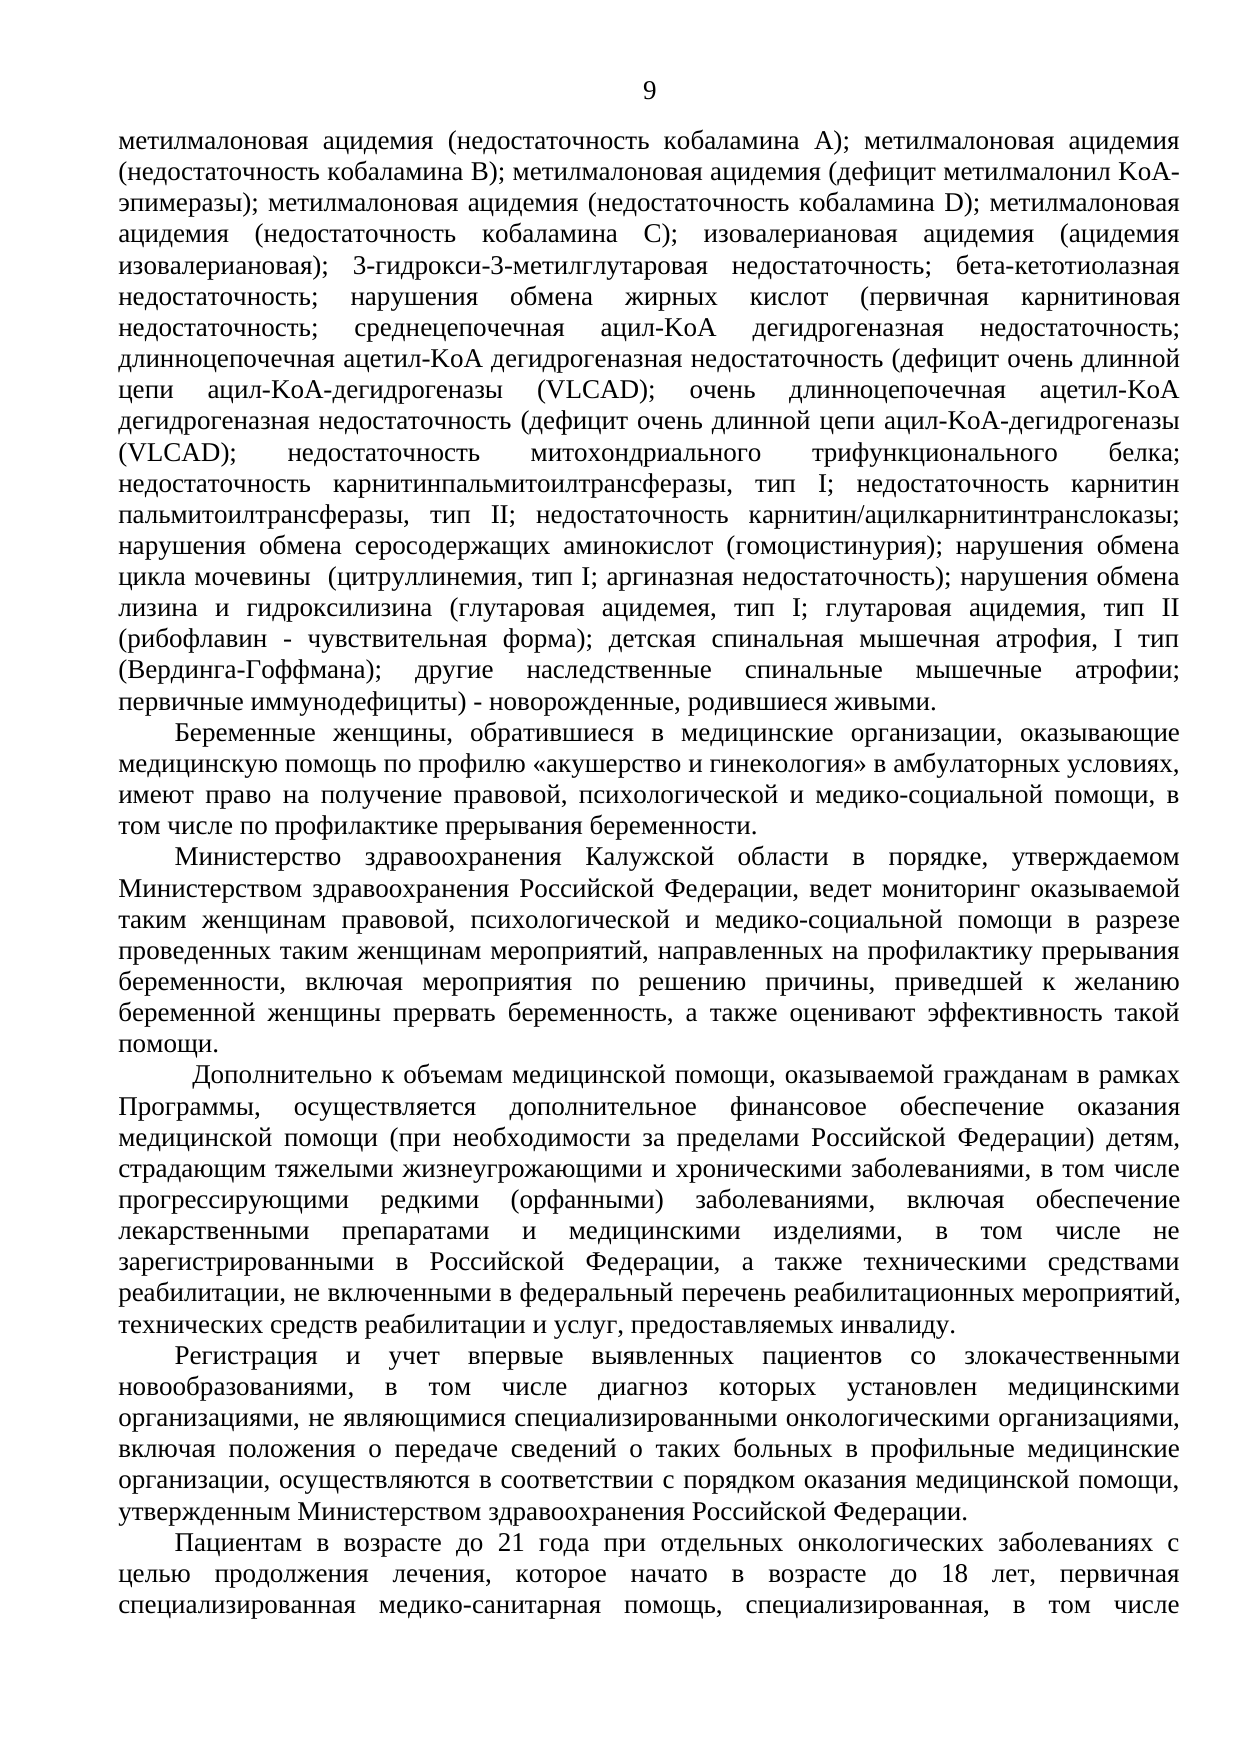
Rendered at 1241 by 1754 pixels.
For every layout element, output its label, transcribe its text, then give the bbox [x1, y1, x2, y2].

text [118, 1526, 1181, 1619]
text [118, 124, 1181, 716]
text Министерство здравоохранения Калужской области в порядке, утверждаемом Министерством здравоохранения Российской Федерации, ведет мониторинг оказываемой таким женщинам правовой, психологической и медико-социальной помощи в разрезе проведенных таким женщинам мероприятий, направленных на профилактику прерывания беременности, включая мероприятия по решению причины, приведшей к желанию беременной женщины прервать беременность, а также оценивают эффективность такой помощи. [118, 841, 1181, 1058]
text Беременные женщины, обратившиеся в медицинские организации, оказывающие медицинскую помощь по профилю «акушерство и гинекология» в амбулаторных условиях, имеют право на получение правовой, психологической и медико-социальной помощи, в том числе по профилактике прерывания беременности. [118, 716, 1181, 841]
text Регистрация и учет впервые выявленных пациентов со злокачественными новообразованиями, в том числе диагноз которых установлен медицинскими организациями, не являющимися специализированными онкологическими организациями, включая положения о передаче сведений о таких больных в профильные медицинские организации, осуществляются в соответствии с порядком оказания медицинской помощи, утвержденным Министерством здравоохранения Российской Федерации. [118, 1339, 1181, 1526]
text Дополнительно к объемам медицинской помощи, оказываемой гражданам в рамках Программы, осуществляется дополнительное финансовое обеспечение оказания медицинской помощи (при необходимости за пределами Российской Федерации) детям, страдающим тяжелыми жизнеугрожающими и хроническими заболеваниями, в том числе прогрессирующими редкими (орфанными) заболеваниями, включая обеспечение лекарственными препаратами и медицинскими изделиями, в том числе не зарегистрированными в Российской Федерации, а также техническими средствами реабилитации, не включенными в федеральный перечень реабилитационных мероприятий, технических средств реабилитации и услуг, предоставляемых инвалиду. [118, 1058, 1181, 1339]
